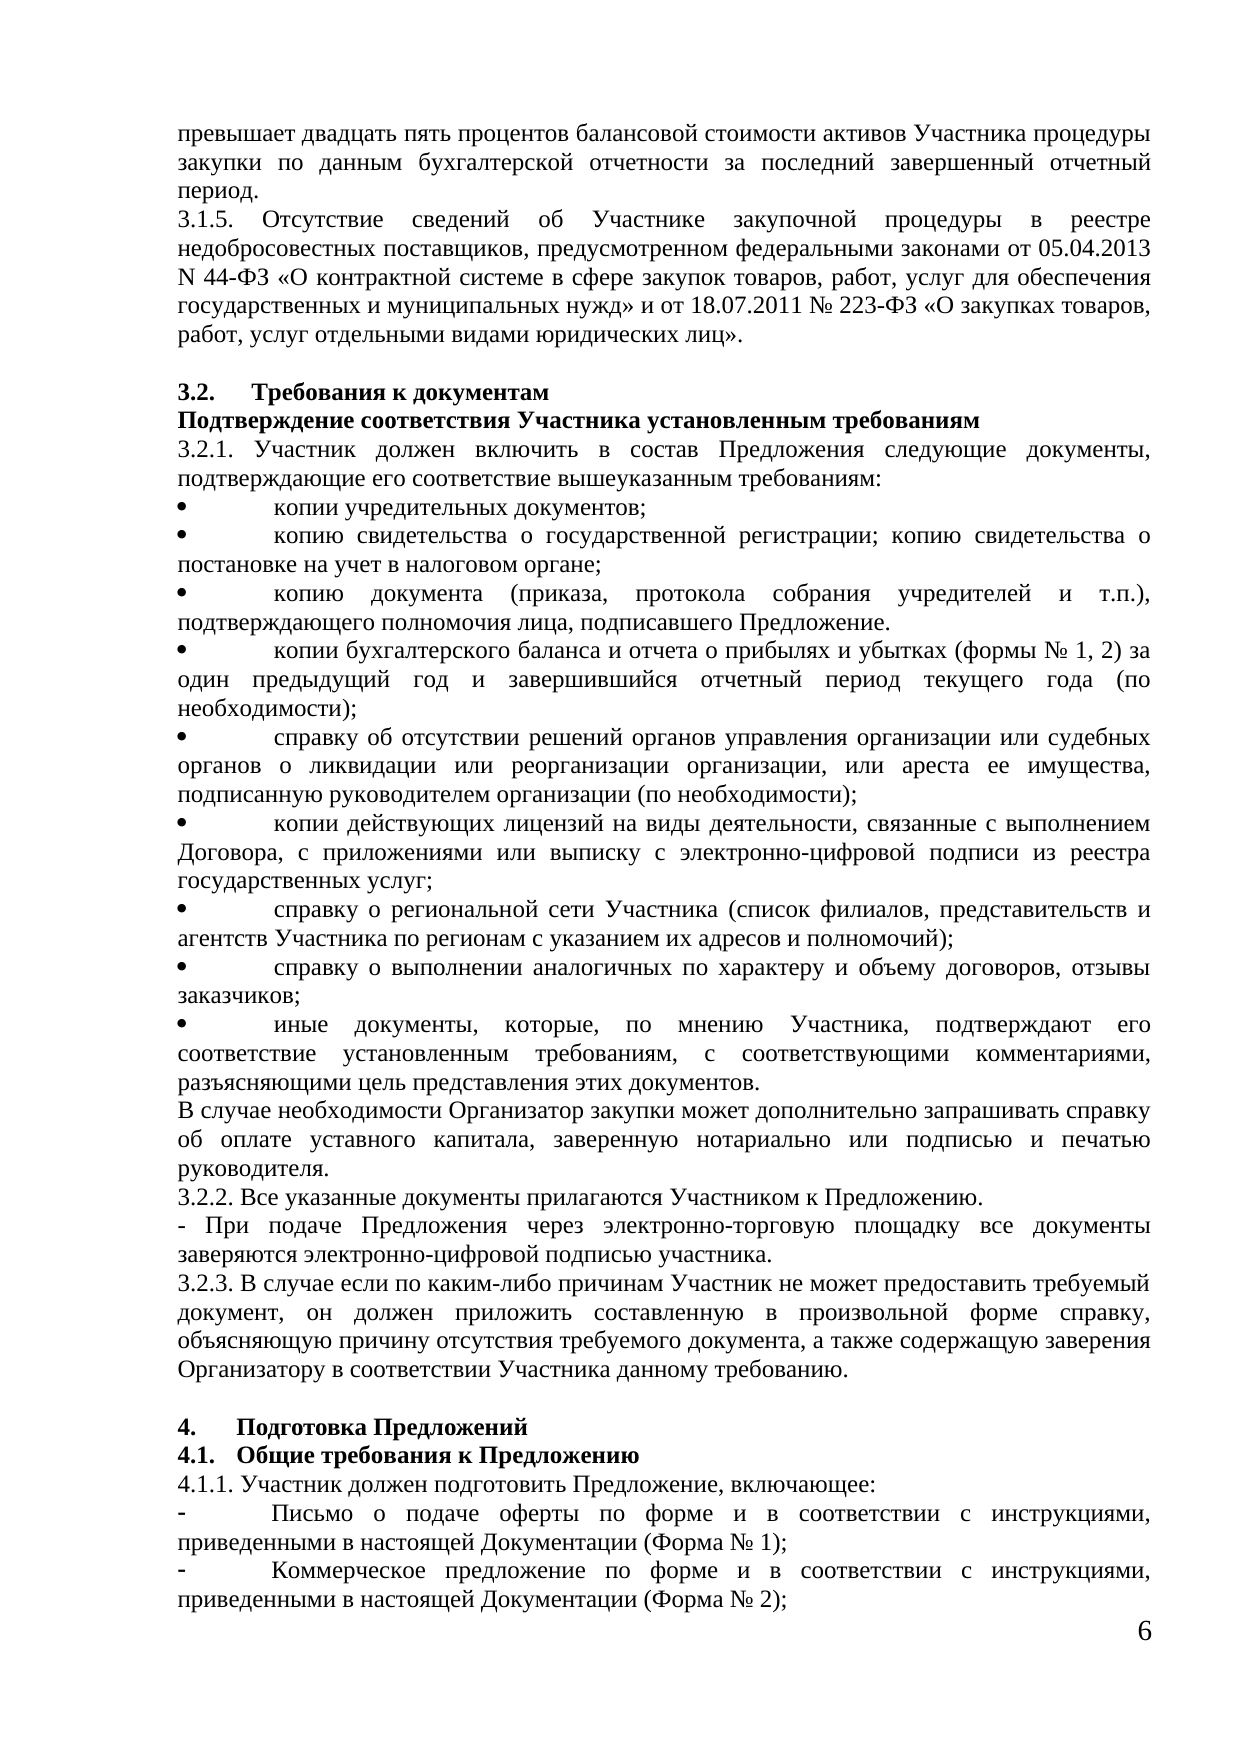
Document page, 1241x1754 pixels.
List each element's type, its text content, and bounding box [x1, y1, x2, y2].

list иные документы, которые, по мнению Участника, подтверждают его соответствие установленным требованиям, с соответствующими комментариями, разъясняющими цель представления этих документов. [177, 1009, 1152, 1096]
text - При подаче Предложения через электронно-торговую площадку все документы заверяются электронно-цифровой подписью участника. [177, 1211, 1152, 1268]
list справку о региональной сети Участника (список филиалов, представительств и агентств Участника по регионам с указанием их адресов и полномочий); [177, 894, 1152, 952]
text Подтверждение соответствия Участника установленным требованиям [177, 406, 1152, 434]
text 3.1.5. Отсутствие сведений об Участнике закупочной процедуры в реестре недобросовестных поставщиков, предусмотренном федеральными законами от 05.04.2013 N 44-ФЗ «О контрактной системе в сфере закупок товаров, работ, услуг для обеспечения государственных и муниципальных нужд» и от 18.07.2011 № 223-ФЗ «О закупках товаров, работ, услуг отдельными видами юридических лиц». [177, 204, 1152, 348]
list копии бухгалтерского баланса и отчета о прибылях и убытках (формы № 1, 2) за один предыдущий год и завершившийся отчетный период текущего года (по необходимости); [177, 636, 1152, 722]
list Общие требования к Предложению [177, 1441, 1152, 1469]
text 3.2.1. Участник должен включить в состав Предложения следующие документы, подтверждающие его соответствие вышеуказанным требованиям: [177, 434, 1152, 492]
text 4.1.1. Участник должен подготовить Предложение, включающее: [177, 1469, 1152, 1498]
list копию свидетельства о государственной регистрации; копию свидетельства о постановке на учет в налоговом органе; [177, 521, 1152, 578]
list Письмо о подаче оферты по форме и в соответствии с инструкциями, приведенными в настоящей Документации (Форма № 1); [177, 1498, 1152, 1556]
list справку о выполнении аналогичных по характеру и объему договоров, отзывы заказчиков; [177, 952, 1152, 1009]
text В случае необходимости Организатор закупки может дополнительно запрашивать справку об оплате уставного капитала, заверенную нотариально или подписью и печатью руководителя. [177, 1096, 1152, 1182]
list Требования к документам [177, 377, 1152, 406]
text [177, 118, 1152, 204]
text 3.2.2. Все указанные документы прилагаются Участником к Предложению. [177, 1182, 1152, 1211]
list копии учредительных документов; [177, 492, 1152, 521]
text 3.2.3. В случае если по каким-либо причинам Участник не может предоставить требуемый документ, он должен приложить составленную в произвольной форме справку, объясняющую причину отсутствия требуемого документа, а также содержащую заверения Организатору в соответствии Участника данному требованию. [177, 1268, 1152, 1383]
list Подготовка Предложений [177, 1412, 1152, 1441]
list копию документа (приказа, протокола собрания учредителей и т.п.), подтверждающего полномочия лица, подписавшего Предложение. [177, 578, 1152, 636]
list Коммерческое предложение по форме и в соответствии с инструкциями, приведенными в настоящей Документации (Форма № 2); [177, 1556, 1152, 1613]
list копии действующих лицензий на виды деятельности, связанные с выполнением Договора, с приложениями или выписку с электронно-цифровой подписи из реестра государственных услуг; [177, 808, 1152, 894]
list справку об отсутствии решений органов управления организации или судебных органов о ликвидации или реорганизации организации, или ареста ее имущества, подписанную руководителем организации (по необходимости); [177, 722, 1152, 808]
